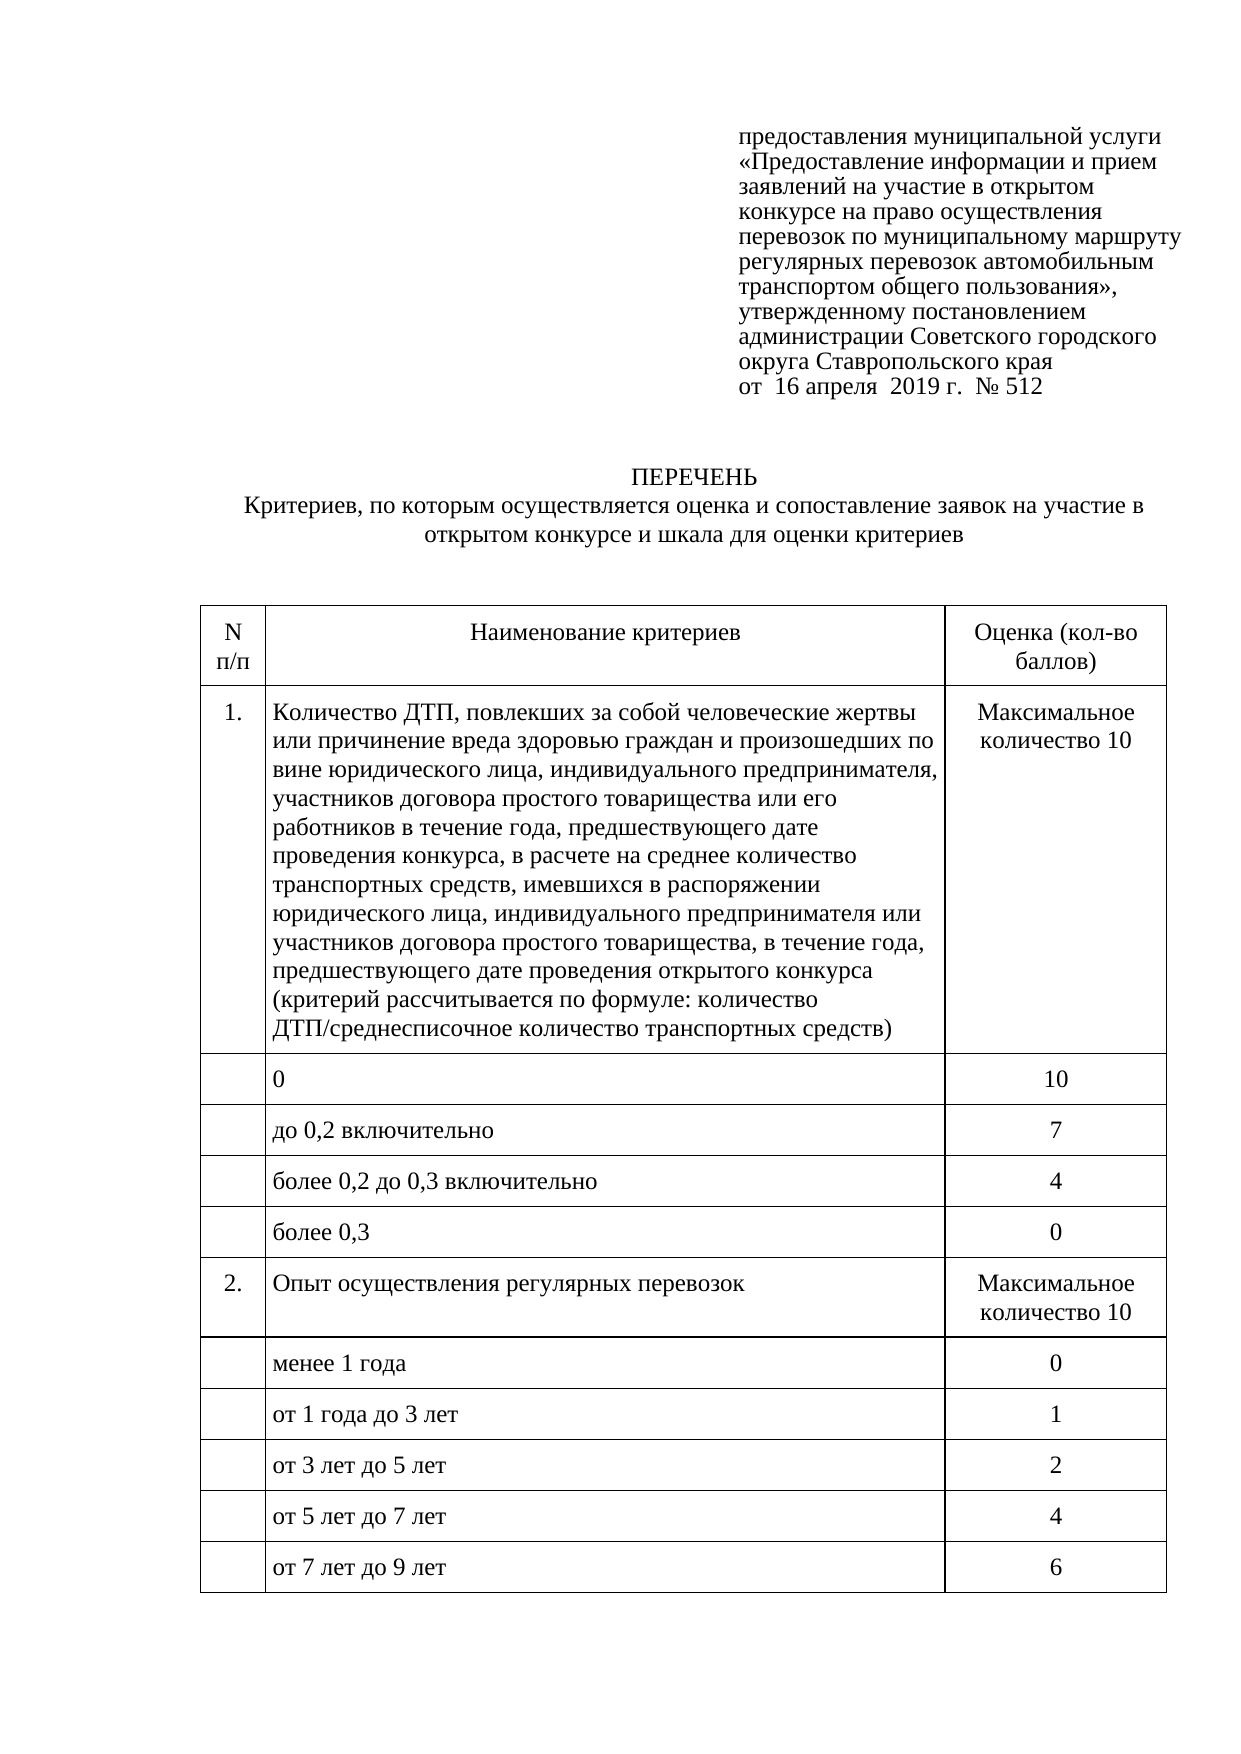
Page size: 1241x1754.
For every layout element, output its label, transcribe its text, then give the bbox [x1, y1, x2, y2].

title ПЕРЕЧЕНЬ [207, 462, 1181, 490]
table_cell [201, 1105, 265, 1154]
table_cell [201, 1542, 265, 1592]
table_header Наименование критериев [266, 606, 944, 685]
table_cell Максимальное количество 10 [946, 1258, 1166, 1336]
table_cell Опыт осуществления регулярных перевозок [266, 1258, 944, 1336]
table_cell от 5 лет до 7 лет [266, 1491, 944, 1541]
table_cell более 0,2 до 0,3 включительно [266, 1156, 944, 1206]
table_cell Максимальное количество 10 [946, 686, 1166, 1052]
table_cell [201, 1054, 265, 1103]
table_cell 6 [946, 1542, 1166, 1592]
table_cell 2. [201, 1258, 265, 1336]
text от 16 апреля 2019 г. № 512 [738, 374, 1181, 399]
table_cell [201, 1440, 265, 1489]
table_cell Количество ДТП, повлекших за собой человеческие жертвы или причинение вреда здоровью граждан и произошедших по вине юридического лица, индивидуального предпринимателя, участников договора простого товарищества или его работников в течение года, предшествующего дате проведения конкурса, в расчете на среднее количество транспортных средств, имевшихся в распоряжении юридического лица, индивидуального предпринимателя или участников договора простого товарищества, в течение года, предшествующего дате проведения открытого конкурса (критерий рассчитывается по формуле: количество ДТП/среднесписочное количество транспортных средств) [266, 686, 944, 1052]
table_cell 4 [946, 1491, 1166, 1541]
table_cell 4 [946, 1156, 1166, 1206]
table_cell 0 [266, 1054, 944, 1103]
table_cell 10 [946, 1054, 1166, 1103]
table_cell более 0,3 [266, 1207, 944, 1257]
table_cell [201, 1156, 265, 1206]
table_cell от 3 лет до 5 лет [266, 1440, 944, 1489]
table_cell [201, 1389, 265, 1438]
table_cell от 7 лет до 9 лет [266, 1542, 944, 1592]
table_cell 1 [946, 1389, 1166, 1438]
table_cell до 0,2 включительно [266, 1105, 944, 1154]
table_cell 0 [946, 1207, 1166, 1257]
table_cell 0 [946, 1338, 1166, 1387]
text предоставления муниципальной услуги «Предоставление информации и прием заявлений на участие в открытом конкурсе на право осуществления перевозок по муниципальному маршруту регулярных перевозок автомобильным транспортом общего пользования», утвержденному постановлением [738, 124, 1181, 324]
table_cell [201, 1338, 265, 1387]
table_cell менее 1 года [266, 1338, 944, 1387]
text Критериев, по которым осуществляется оценка и сопоставление заявок на участие в открытом конкурсе и шкала для оценки критериев [207, 490, 1181, 548]
table_cell 2 [946, 1440, 1166, 1489]
table_cell [201, 1207, 265, 1257]
table_cell от 1 года до 3 лет [266, 1389, 944, 1438]
table_header Оценка (кол-во баллов) [946, 606, 1166, 685]
table_cell 1. [201, 686, 265, 1052]
table_header N п/п [201, 606, 265, 685]
text администрации Советского городского округа Ставропольского края [738, 324, 1181, 374]
table_cell 7 [946, 1105, 1166, 1154]
table_cell [201, 1491, 265, 1541]
